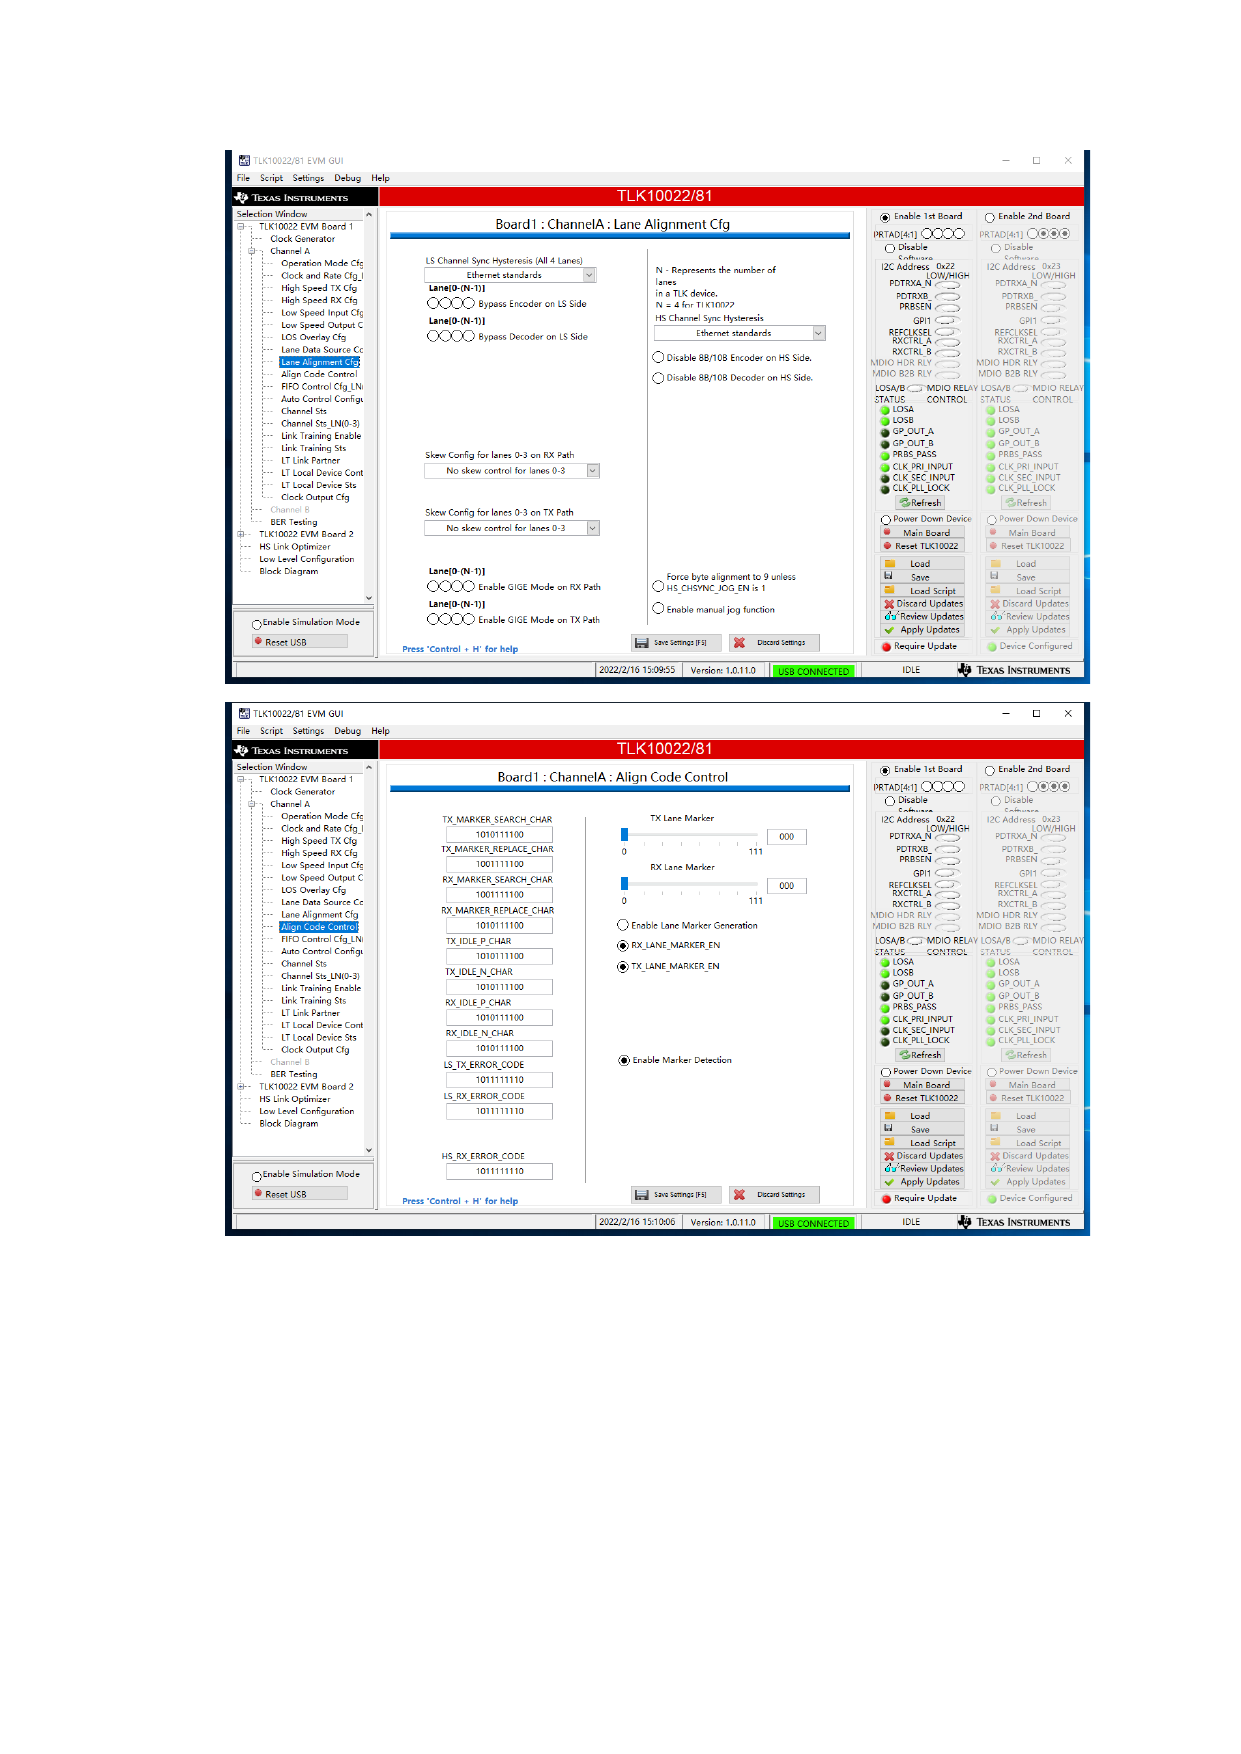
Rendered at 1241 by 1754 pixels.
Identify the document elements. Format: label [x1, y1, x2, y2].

picture [225, 702, 1091, 1236]
picture [225, 150, 1091, 684]
